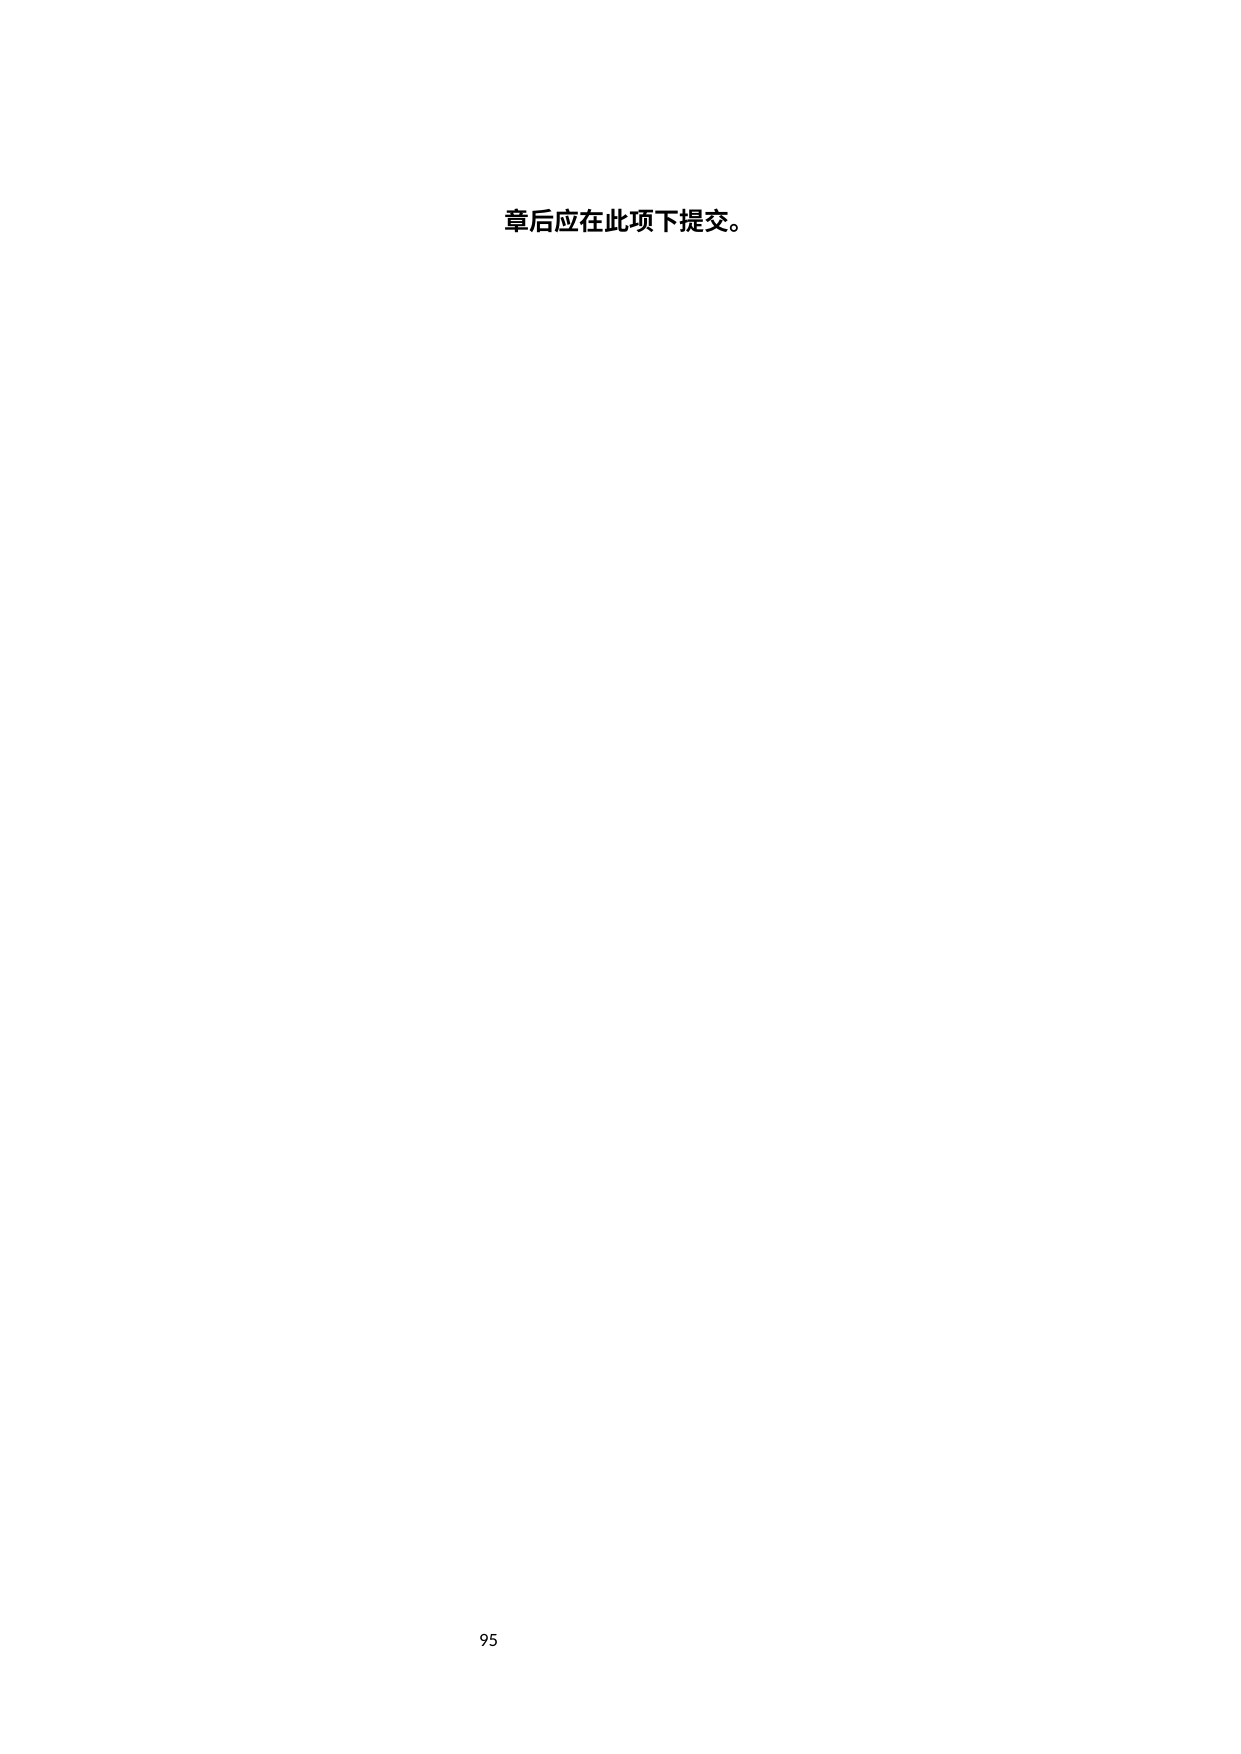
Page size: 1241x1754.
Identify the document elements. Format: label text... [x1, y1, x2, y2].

text 除谈判文件另有规定外，供应商认为需要提交的其他证明材料或资料加盖供应商公章后应在此项下提交。 [177, 187, 1081, 252]
